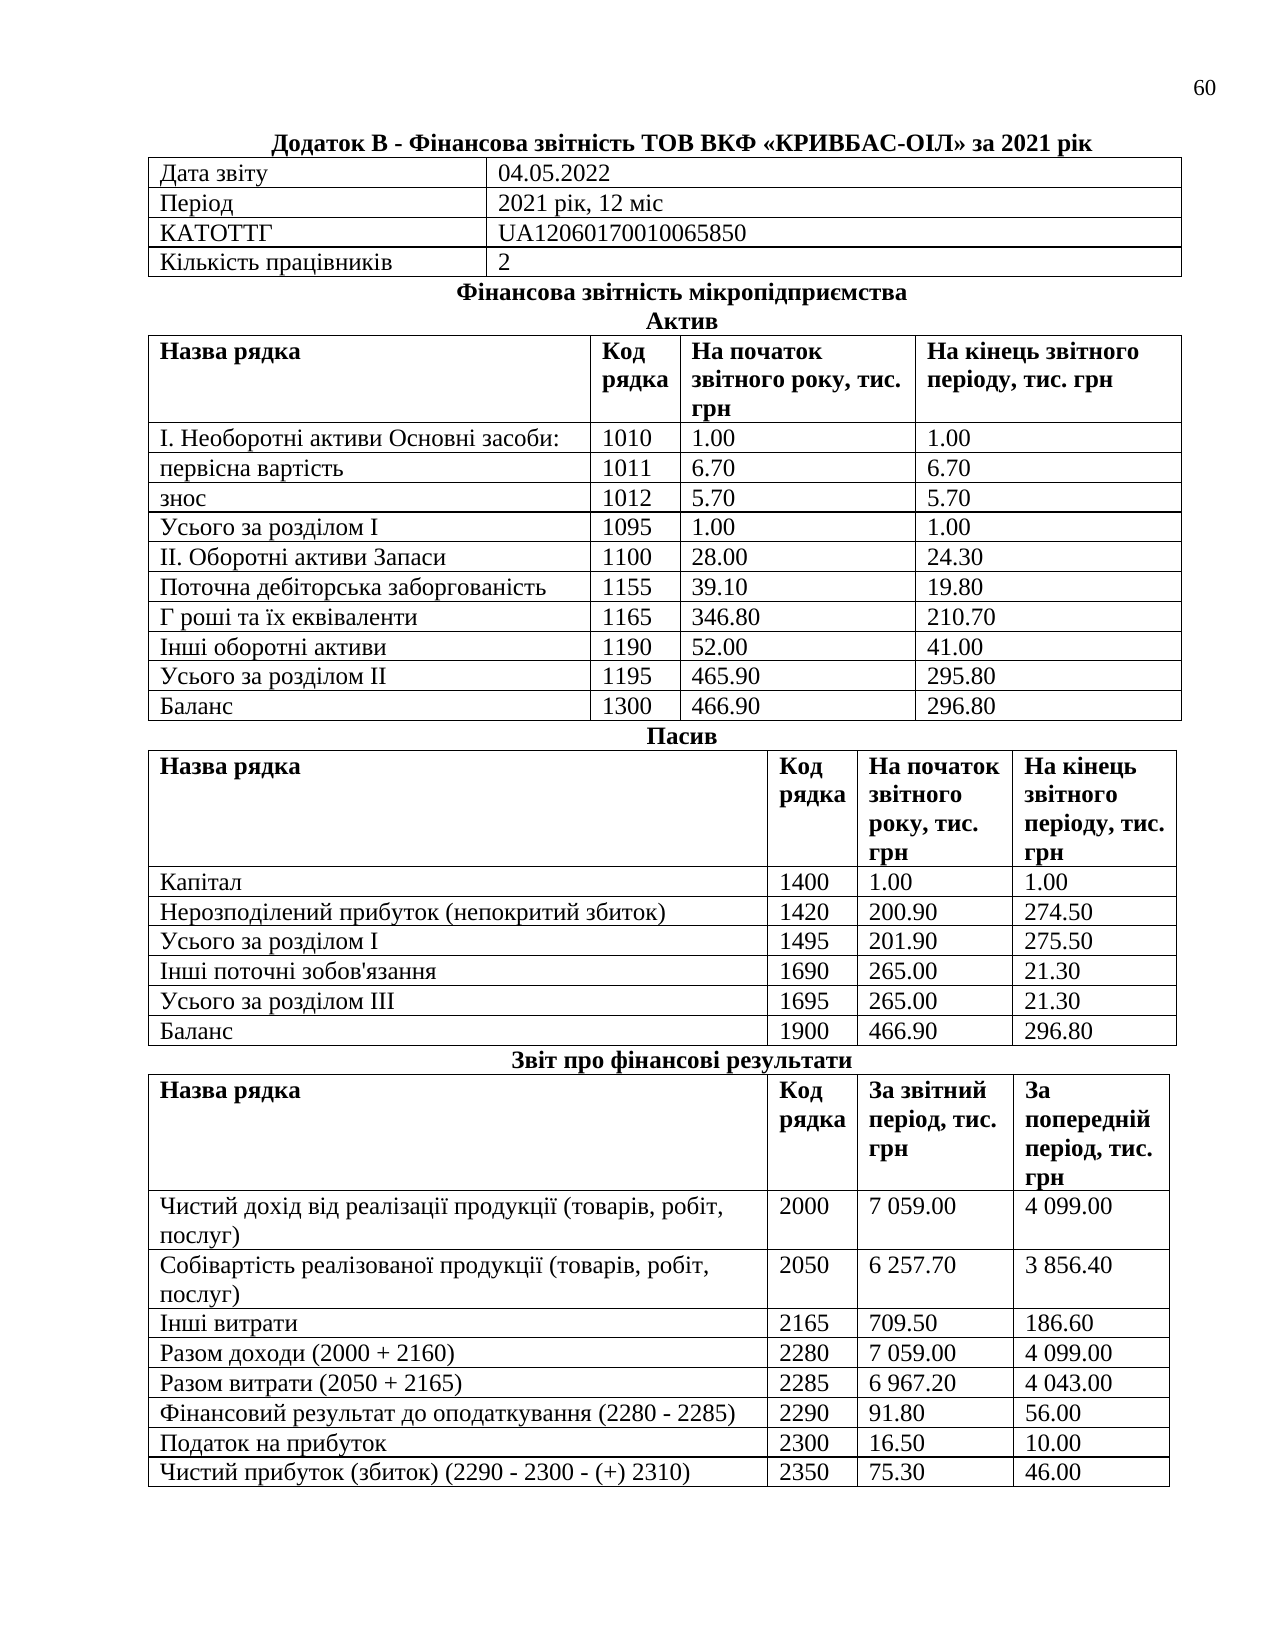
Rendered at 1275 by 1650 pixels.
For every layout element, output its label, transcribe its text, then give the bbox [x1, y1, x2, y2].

table_header Код рядка [768, 751, 857, 866]
table_cell 6 967.20 [858, 1368, 1013, 1397]
table_cell 346.80 [681, 602, 915, 631]
table_cell 274.50 [1013, 897, 1176, 925]
table_cell Г роші та їх еквіваленти [149, 602, 590, 631]
table_cell Разом доходи (2000 + 2160) [149, 1338, 767, 1367]
table_cell 466.90 [858, 1016, 1012, 1044]
text Фінансова звітність мікропідприємства [148, 277, 1216, 306]
table_cell 2 [487, 248, 1181, 276]
table_cell Разом витрати (2050 + 2165) [149, 1368, 767, 1397]
table_cell Баланс [149, 1016, 767, 1044]
text Актив [148, 306, 1216, 335]
table_cell 1.00 [681, 513, 915, 541]
table_cell 2000 [768, 1191, 857, 1249]
table_cell 5.70 [916, 483, 1181, 511]
table_cell Собівартість реалізованої продукції (товарів, робіт, послуг) [149, 1250, 767, 1307]
table_cell 7 059.00 [858, 1338, 1013, 1367]
table_cell 275.50 [1013, 926, 1176, 955]
table_cell знос [149, 483, 590, 511]
table_cell 4 099.00 [1014, 1338, 1169, 1367]
table_cell 1900 [768, 1016, 857, 1044]
table_cell I. Необоротні активи Основні засоби: [149, 423, 590, 452]
table_cell 465.90 [681, 661, 915, 690]
table_cell 1012 [591, 483, 680, 511]
table_cell 1420 [768, 897, 857, 925]
table_cell Усього за розділом I [149, 926, 767, 955]
text Звіт про фінансові результати [148, 1046, 1216, 1074]
table_cell 1190 [591, 632, 680, 660]
table_cell 295.80 [916, 661, 1181, 690]
table_cell 3 856.40 [1014, 1250, 1169, 1307]
table_header За звітний період, тис. грн [858, 1075, 1013, 1190]
table_header Назва рядка [149, 336, 590, 422]
table_cell 1010 [591, 423, 680, 452]
table_cell 2350 [768, 1458, 857, 1486]
table_cell 46.00 [1014, 1458, 1169, 1486]
table_cell 1690 [768, 956, 857, 985]
table_cell КАТОТТГ [149, 218, 486, 246]
text Пасив [148, 721, 1216, 750]
table_cell Чистий дохід від реалізації продукції (товарів, робіт, послуг) [149, 1191, 767, 1249]
table_cell Інші оборотні активи [149, 632, 590, 660]
table_cell Усього за розділом III [149, 986, 767, 1015]
table_cell 16.50 [858, 1428, 1013, 1456]
table_cell 2165 [768, 1309, 857, 1337]
table_cell Інші витрати [149, 1309, 767, 1337]
table_cell 7 059.00 [858, 1191, 1013, 1249]
table_cell UA12060170010065850 [487, 218, 1181, 246]
table_cell 21.30 [1013, 956, 1176, 985]
table_cell 265.00 [858, 956, 1012, 985]
table_cell 6.70 [916, 453, 1181, 482]
table_cell 1.00 [681, 423, 915, 452]
table_header Код рядка [591, 336, 680, 422]
table_cell 1.00 [916, 423, 1181, 452]
table_cell 1095 [591, 513, 680, 541]
table_cell Поточна дебіторська заборгованість [149, 572, 590, 601]
table_cell 201.90 [858, 926, 1012, 955]
table_cell 1.00 [858, 867, 1012, 896]
table_cell 1155 [591, 572, 680, 601]
table_header На кінець звітного періоду, тис. грн [916, 336, 1181, 422]
table_cell 2050 [768, 1250, 857, 1307]
table_cell 24.30 [916, 542, 1181, 571]
table_cell 4 099.00 [1014, 1191, 1169, 1249]
table_cell 1300 [591, 691, 680, 720]
table_cell 41.00 [916, 632, 1181, 660]
table_cell 10.00 [1014, 1428, 1169, 1456]
table_cell 2285 [768, 1368, 857, 1397]
table_cell 2280 [768, 1338, 857, 1367]
table_header За попередній період, тис. грн [1014, 1075, 1169, 1190]
table_cell 1100 [591, 542, 680, 571]
table_cell 21.30 [1013, 986, 1176, 1015]
table_header На кінець звітного періоду, тис. грн [1013, 751, 1176, 866]
table_cell 1165 [591, 602, 680, 631]
table_cell 28.00 [681, 542, 915, 571]
table_cell 1400 [768, 867, 857, 896]
table_header Назва рядка [149, 751, 767, 866]
table_cell 56.00 [1014, 1398, 1169, 1427]
table_header Назва рядка [149, 1075, 767, 1190]
table_cell Нерозподілений прибуток (непокритий збиток) [149, 897, 767, 925]
table_cell 2300 [768, 1428, 857, 1456]
table_cell 91.80 [858, 1398, 1013, 1427]
table_cell 466.90 [681, 691, 915, 720]
table_cell 39.10 [681, 572, 915, 601]
table_cell 52.00 [681, 632, 915, 660]
table_cell 709.50 [858, 1309, 1013, 1337]
table_header На початок звітного року, тис. грн [681, 336, 915, 422]
table_header 04.05.2022 [487, 158, 1181, 187]
table_cell 296.80 [916, 691, 1181, 720]
table_cell Капітал [149, 867, 767, 896]
table_cell Чистий прибуток (збиток) (2290 - 2300 - (+) 2310) [149, 1458, 767, 1486]
table_cell Фінансовий результат до оподаткування (2280 - 2285) [149, 1398, 767, 1427]
table_cell 265.00 [858, 986, 1012, 1015]
table_cell 2021 рік, 12 міс [487, 188, 1181, 217]
table_cell 186.60 [1014, 1309, 1169, 1337]
table_cell 6.70 [681, 453, 915, 482]
text Додаток В - Фінансова звітність ТОВ ВКФ «КРИВБАС-ОІЛ» за 2021 рік [148, 128, 1216, 157]
table_cell Баланс [149, 691, 590, 720]
table_cell Усього за розділом II [149, 661, 590, 690]
table_cell Податок на прибуток [149, 1428, 767, 1456]
table_cell Усього за розділом I [149, 513, 590, 541]
table_cell 75.30 [858, 1458, 1013, 1486]
table_cell первісна вартість [149, 453, 590, 482]
table_cell 1495 [768, 926, 857, 955]
table_cell 6 257.70 [858, 1250, 1013, 1307]
table_cell 1.00 [916, 513, 1181, 541]
table_cell 1195 [591, 661, 680, 690]
table_header Код рядка [768, 1075, 857, 1190]
table_cell Інші поточні зобов'язання [149, 956, 767, 985]
table_cell Період [149, 188, 486, 217]
table_cell II. Оборотні активи Запаси [149, 542, 590, 571]
table_cell 296.80 [1013, 1016, 1176, 1044]
table_cell 19.80 [916, 572, 1181, 601]
table_cell Кількість працівників [149, 248, 486, 276]
table_cell 210.70 [916, 602, 1181, 631]
table_cell 1695 [768, 986, 857, 1015]
table_cell 4 043.00 [1014, 1368, 1169, 1397]
table_cell 1.00 [1013, 867, 1176, 896]
table_header На початок звітного року, тис. грн [858, 751, 1012, 866]
table_cell 5.70 [681, 483, 915, 511]
table_cell 1011 [591, 453, 680, 482]
table_cell 200.90 [858, 897, 1012, 925]
table_header Дата звіту [149, 158, 486, 187]
table_cell 2290 [768, 1398, 857, 1427]
